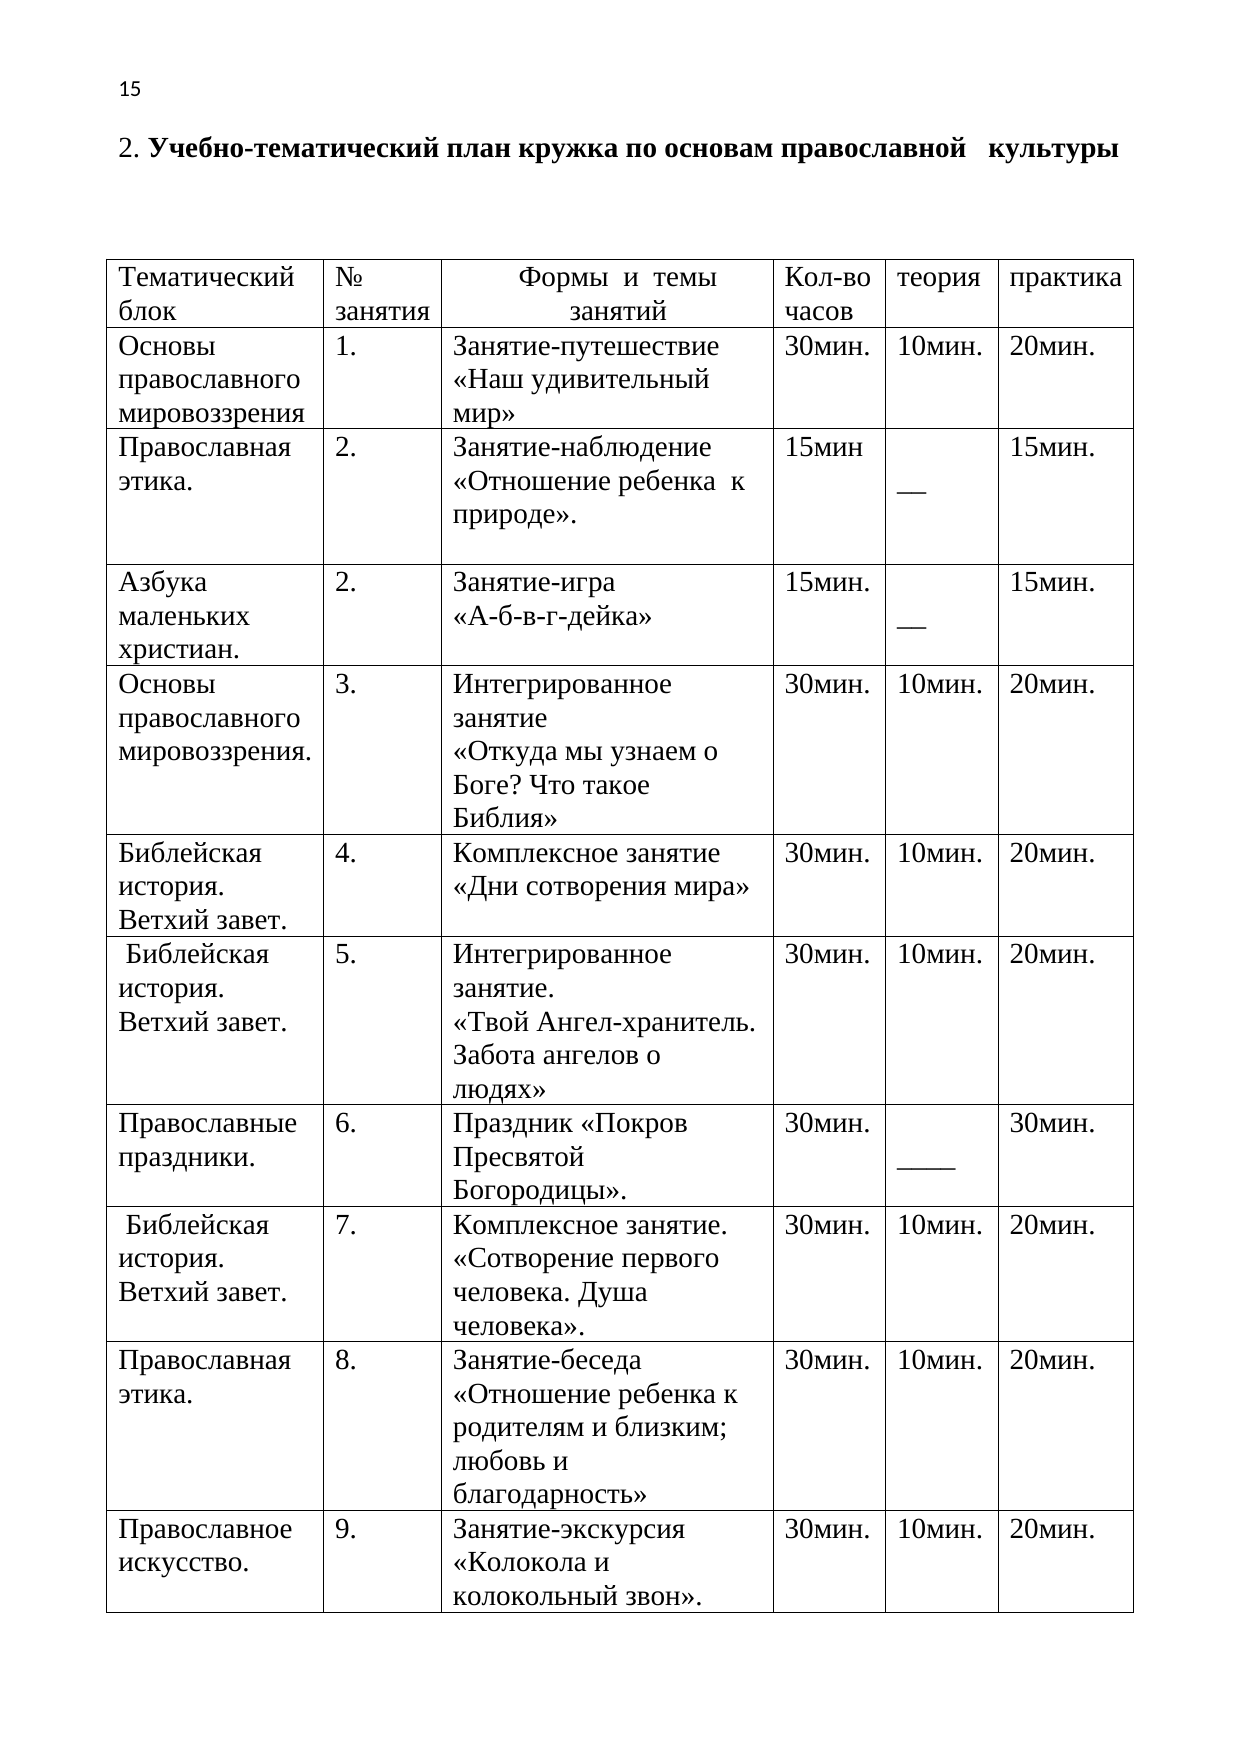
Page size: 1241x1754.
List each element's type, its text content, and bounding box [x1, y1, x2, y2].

table_cell ____ [886, 1105, 998, 1206]
table_cell Основы православного мировоззрения. [107, 666, 323, 834]
table_cell Занятие-путешествие «Наш удивительный мир» [442, 328, 773, 428]
table_header теория [886, 260, 998, 327]
table_cell 10мин. [886, 835, 998, 936]
table_cell 30мин. [774, 1342, 885, 1510]
table_cell 10мин. [886, 1511, 998, 1612]
table_cell 2. [324, 429, 441, 563]
table_cell __ [886, 429, 998, 563]
text 2. Учебно-тематический план кружка по основам православной культуры [118, 130, 1122, 163]
table_cell 9. [324, 1511, 441, 1612]
table_header практика [999, 260, 1133, 327]
table_cell 7. [324, 1207, 441, 1341]
table_cell 5. [324, 937, 441, 1104]
table_header Тематический блок [107, 260, 323, 327]
table_cell Библейская история. Ветхий завет. [107, 835, 323, 936]
table_cell 4. [324, 835, 441, 936]
table_cell Занятие-экскурсия «Колокола и колокольный звон». [442, 1511, 773, 1612]
table_cell __ [886, 565, 998, 665]
table_cell 8. [324, 1342, 441, 1510]
table_cell 10мин. [886, 937, 998, 1104]
table_cell 15мин. [999, 429, 1133, 563]
table_cell 30мин. [774, 1105, 885, 1206]
table_cell 20мин. [999, 937, 1133, 1104]
table_cell 30мин. [999, 1105, 1133, 1206]
table_cell 15мин. [999, 565, 1133, 665]
table_cell 30мин. [774, 835, 885, 936]
table_cell 15мин [774, 429, 885, 563]
table_header Формы и темы занятий [442, 260, 773, 327]
table_cell 30мин. [774, 1207, 885, 1341]
table_cell Православная этика. [107, 1342, 323, 1510]
table_cell 30мин. [774, 1511, 885, 1612]
table_cell Комплексное занятие «Дни сотворения мира» [442, 835, 773, 936]
table_cell 30мин. [774, 328, 885, 428]
table_cell 20мин. [999, 666, 1133, 834]
table_cell Праздник «Покров Пресвятой Богородицы». [442, 1105, 773, 1206]
table_header № занятия [324, 260, 441, 327]
table_cell Интегрированное занятие. «Твой Ангел-хранитель. Забота ангелов о людях» [442, 937, 773, 1104]
table_cell 10мин. [886, 1207, 998, 1341]
table_cell Интегрированное занятие «Откуда мы узнаем о Боге? Что такое Библия» [442, 666, 773, 834]
table_cell Занятие-наблюдение «Отношение ребенка к природе». [442, 429, 773, 563]
table_cell Библейская история. Ветхий завет. [107, 1207, 323, 1341]
table_cell Комплексное занятие. «Сотворение первого человека. Душа человека». [442, 1207, 773, 1341]
table_cell 10мин. [886, 1342, 998, 1510]
table_cell Основы православного мировоззрения [107, 328, 323, 428]
table_cell 20мин. [999, 1342, 1133, 1510]
table_cell 15мин. [774, 565, 885, 665]
table_cell Православная этика. [107, 429, 323, 563]
table_cell 10мин. [886, 328, 998, 428]
table_cell Азбука маленьких христиан. [107, 565, 323, 665]
table_cell 20мин. [999, 835, 1133, 936]
table_cell 30мин. [774, 666, 885, 834]
table_cell Занятие-беседа «Отношение ребенка к родителям и близким; любовь и благодарность» [442, 1342, 773, 1510]
table_cell 6. [324, 1105, 441, 1206]
table_cell 20мин. [999, 1207, 1133, 1341]
table_cell 30мин. [774, 937, 885, 1104]
table_cell Библейская история. Ветхий завет. [107, 937, 323, 1104]
table_header Кол-во часов [774, 260, 885, 327]
table_cell 20мин. [999, 328, 1133, 428]
table_cell 10мин. [886, 666, 998, 834]
table_cell 20мин. [999, 1511, 1133, 1612]
table_cell Занятие-игра «А-б-в-г-дейка» [442, 565, 773, 665]
table_cell Православное искусство. [107, 1511, 323, 1612]
table_cell 3. [324, 666, 441, 834]
table_cell 2. [324, 565, 441, 665]
table_cell Православные праздники. [107, 1105, 323, 1206]
table_cell 1. [324, 328, 441, 428]
